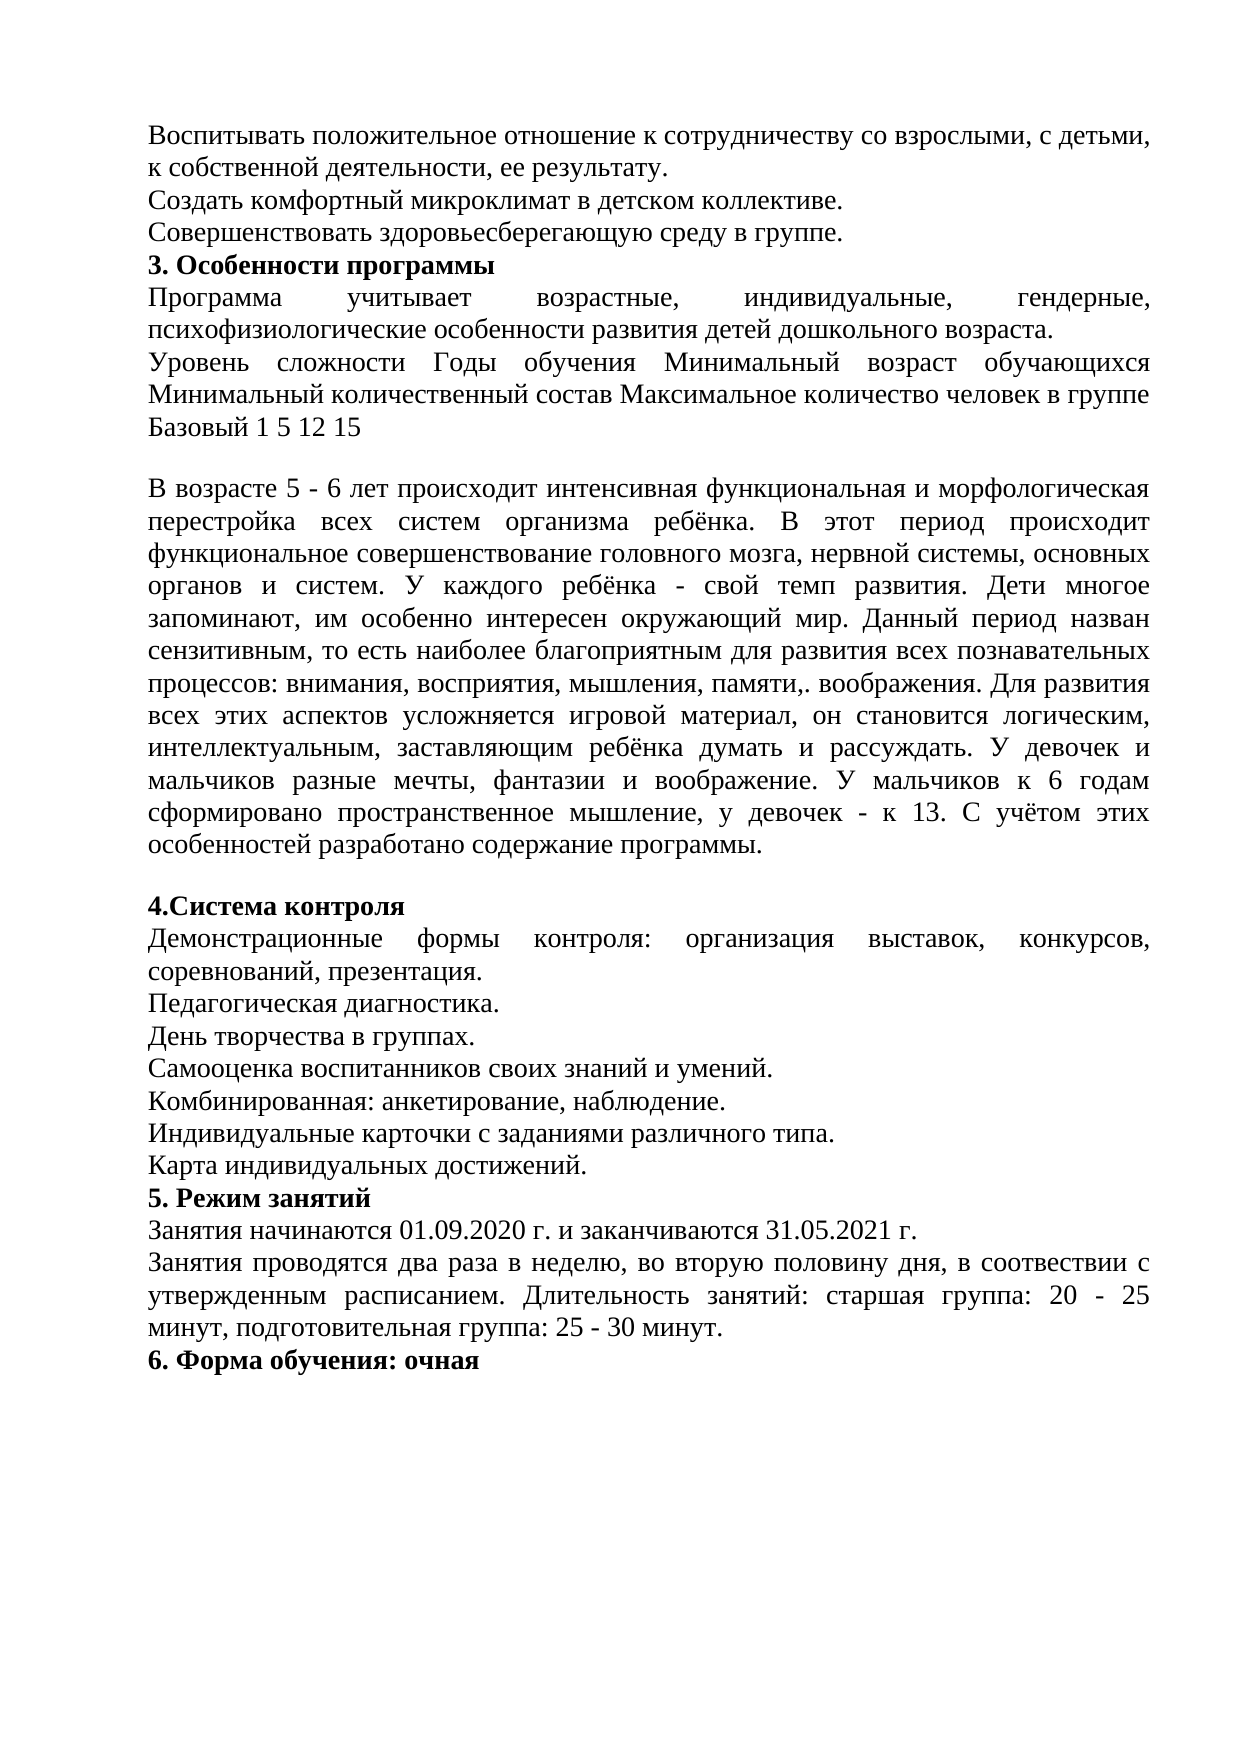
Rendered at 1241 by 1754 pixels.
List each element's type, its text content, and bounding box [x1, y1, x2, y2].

text Индивидуальные карточки с заданиями различного типа. [148, 1116, 1152, 1148]
text Базовый 1 5 12 15 [148, 410, 1152, 442]
text Занятия проводятся два раза в неделю, во вторую половину дня, в соотвествии с утвержденным расписанием. Длительность занятий: старшая группа: 20 - 25 минут, подготовительная группа: 25 - 30 минут. [148, 1246, 1152, 1343]
text Комбинированная: анкетирование, наблюдение. [148, 1083, 1152, 1116]
text Уровень сложности Годы обучения Минимальный возраст обучающихся Минимальный количественный состав Максимальное количество человек в группе [148, 345, 1152, 410]
text 6. Форма обучения: очная [148, 1343, 1152, 1375]
text В возрасте 5 - 6 лет происходит интенсивная функциональная и морфологическая перестройка всех систем организма ребёнка. В этот период происходит функциональное совершенствование головного мозга, нервной системы, основных органов и систем. У каждого ребёнка - свой темп развития. Дети многое запоминают, им особенно интересен окружающий мир. Данный период назван сензитивным, то есть наиболее благоприятным для развития всех познавательных процессов: внимания, восприятия, мышления, памяти,. воображения. Для развития всех этих аспектов усложняется игровой материал, он становится логическим, интеллектуальным, заставляющим ребёнка думать и рассуждать. У девочек и мальчиков разные мечты, фантазии и воображение. У мальчиков к 6 годам сформировано пространственное мышление, у девочек - к 13. С учётом этих особенностей разработано содержание программы. [148, 471, 1152, 860]
text Воспитывать положительное отношение к сотрудничеству со взрослыми, с детьми, к собственной деятельности, ее результату. [148, 118, 1152, 183]
text Создать комфортный микроклимат в детском коллективе. [148, 183, 1152, 215]
text 5. Режим занятий [148, 1181, 1152, 1213]
text Демонстрационные формы контроля: организация выставок, конкурсов, соревнований, презентация. [148, 922, 1152, 986]
text Карта индивидуальных достижений. [148, 1148, 1152, 1181]
text 4.Система контроля [148, 889, 1152, 922]
text Программа учитывает возрастные, индивидуальные, гендерные, психофизиологические особенности развития детей дошкольного возраста. [148, 280, 1152, 345]
text 3. Особенности программы [148, 248, 1152, 280]
text Самооценка воспитанников своих знаний и умений. [148, 1051, 1152, 1083]
text Совершенствовать здоровьесберегающую среду в группе. [148, 215, 1152, 248]
text Педагогическая диагностика. [148, 986, 1152, 1019]
text Занятия начинаются 01.09.2020 г. и заканчиваются 31.05.2021 г. [148, 1213, 1152, 1246]
text День творчества в группах. [148, 1019, 1152, 1051]
